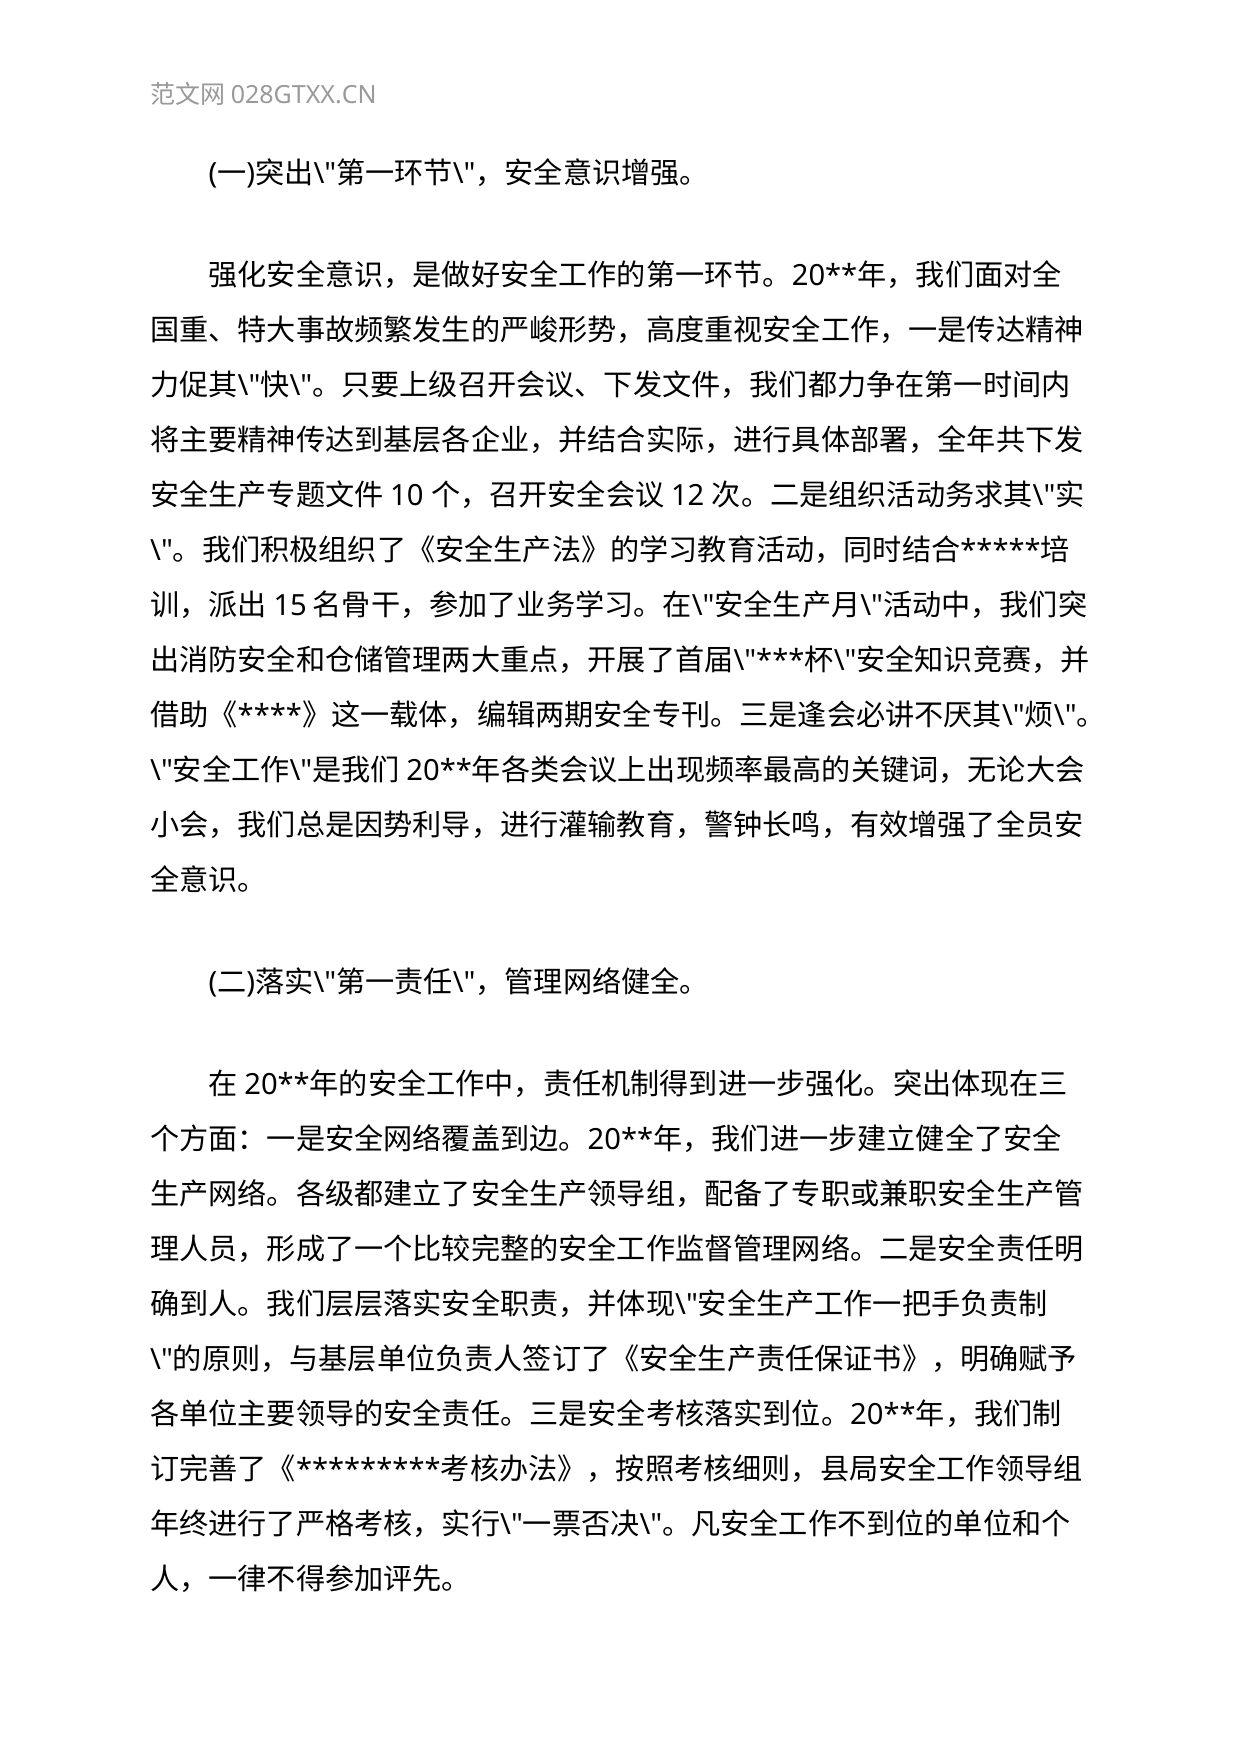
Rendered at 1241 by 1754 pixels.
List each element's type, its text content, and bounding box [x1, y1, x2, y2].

text (二)落实\"第一责任\"，管理网络健全。 [150, 958, 1090, 1001]
text 强化安全意识，是做好安全工作的第一环节。20**年，我们面对全国重、特大事故频繁发生的严峻形势，高度重视安全工作，一是传达精神力促其\"快\"。只要上级召开会议、下发文件，我们都力争在第一时间内将主要精神传达到基层各企业，并结合实际，进行具体部署，全年共下发安全生产专题文件 10 个，召开安全会议 12 次。二是组织活动务求其\"实\"。我们积极组织了《安全生产法》的学习教育活动，同时结合*****培训，派出 15名骨干，参加了业务学习。在\"安全生产月\"活动中，我们突出消防安全和仓储管理两大重点，开展了首届\"***杯\"安全知识竞赛，并借助《****》这一载体，编辑两期安全专刊。三是逢会必讲不厌其\"烦\"。\"安全工作\"是我们 20**年各类会议上出现频率最高的关键词，无论大会小会，我们总是因势利导，进行灌输教育，警钟长鸣，有效增强了全员安全意识。 [150, 252, 1090, 899]
text (一)突出\"第一环节\"，安全意识增强。 [150, 150, 1090, 192]
text 在 20**年的安全工作中，责任机制得到进一步强化。突出体现在三个方面：一是安全网络覆盖到边。20**年，我们进一步建立健全了安全生产网络。各级都建立了安全生产领导组，配备了专职或兼职安全生产管理人员，形成了一个比较完整的安全工作监督管理网络。二是安全责任明确到人。我们层层落实安全职责，并体现\"安全生产工作一把手负责制\"的原则，与基层单位负责人签订了《安全生产责任保证书》，明确赋予各单位主要领导的安全责任。三是安全考核落实到位。20**年，我们制订完善了《*********考核办法》，按照考核细则，县局安全工作领导组年终进行了严格考核，实行\"一票否决\"。凡安全工作不到位的单位和个人，一律不得参加评先。 [150, 1060, 1090, 1597]
